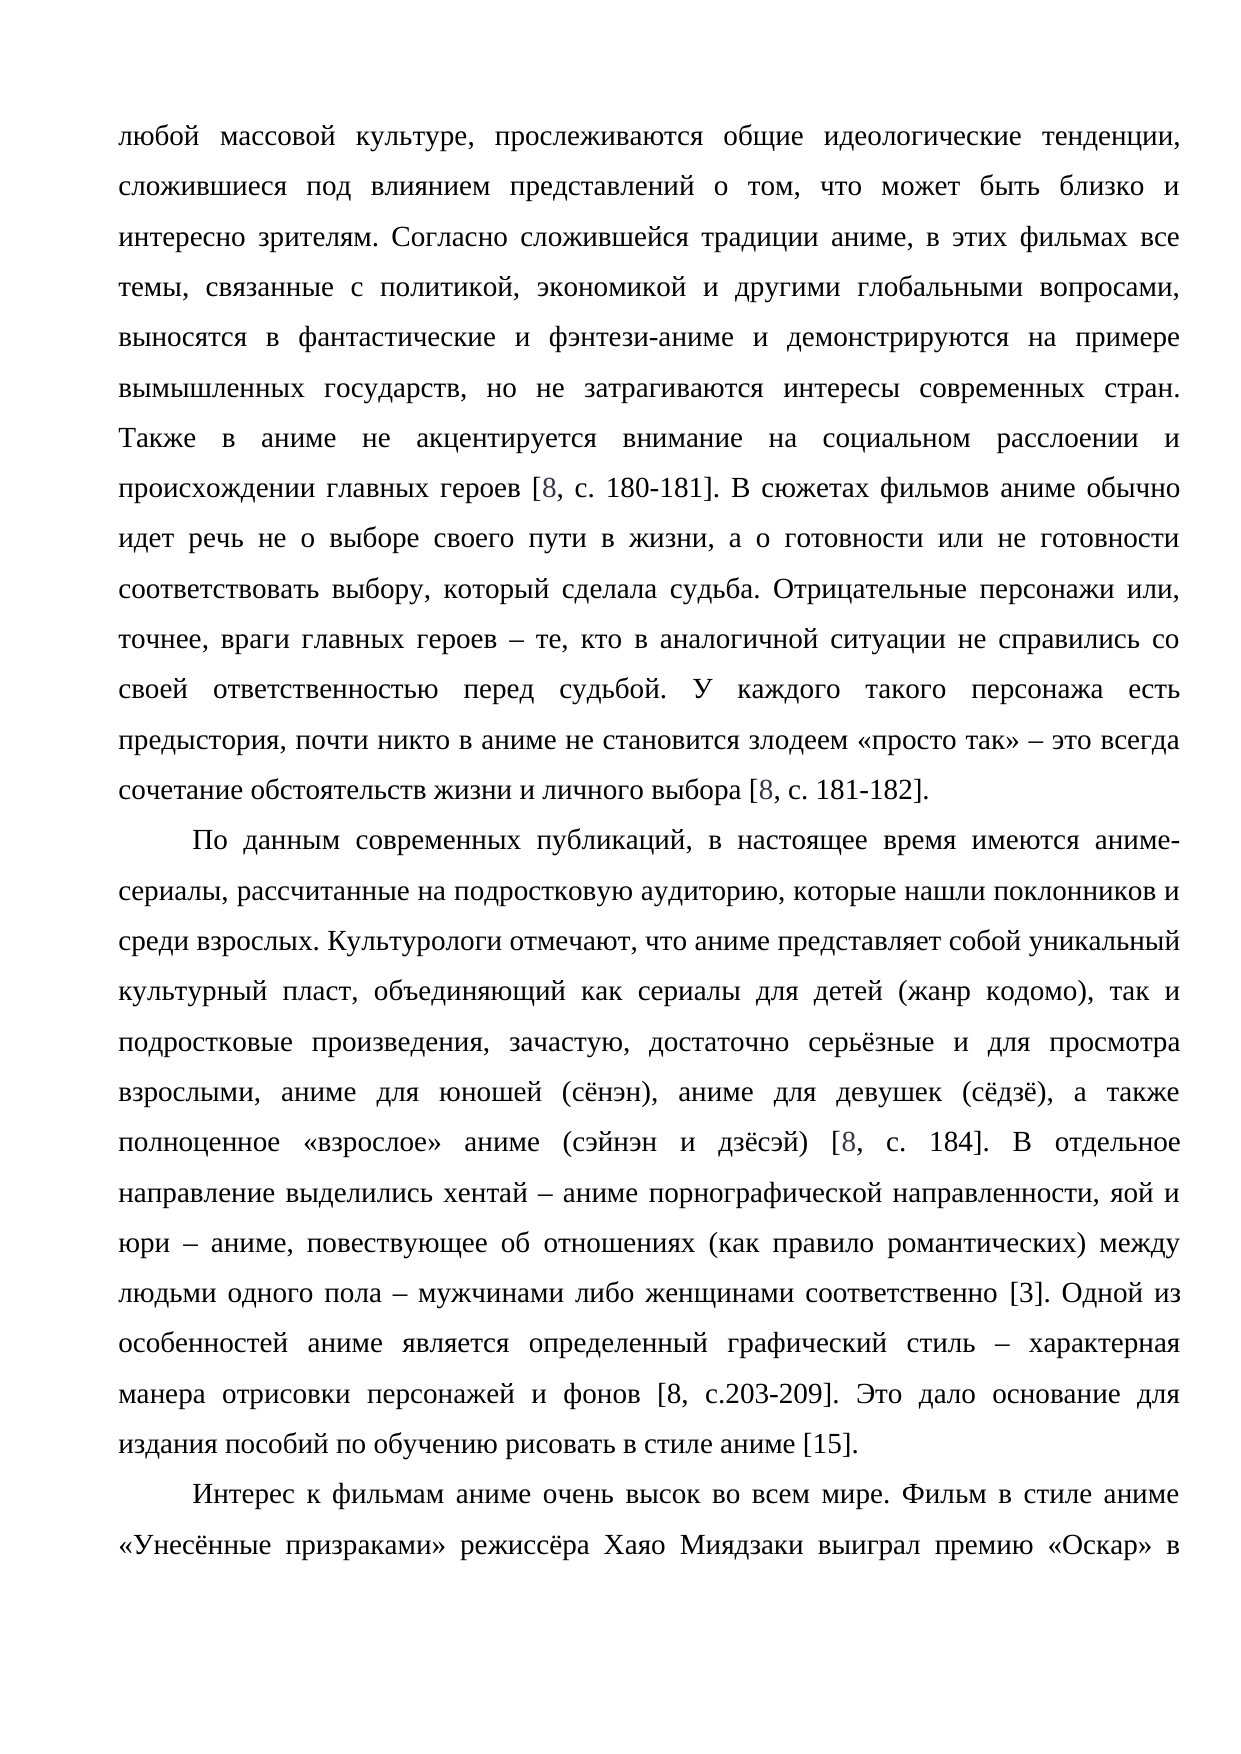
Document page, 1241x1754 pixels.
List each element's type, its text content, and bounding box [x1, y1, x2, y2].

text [118, 118, 1181, 806]
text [118, 1477, 1181, 1560]
text По данным современных публикаций, в настоящее время имеются аниме-сериалы, рассчитанные на подростковую аудиторию, которые нашли поклонников и среди взрослых. Культурологи отмечают, что аниме представляет собой уникальный культурный пласт, объединяющий как сериалы для детей (жанр кодомо), так и подростковые произведения, зачастую, достаточно серьёзные и для просмотра взрослыми, аниме для юношей (сёнэн), аниме для девушек (сёдзё), а также полноценное «взрослое» аниме (сэйнэн и дзёсэй) [8, с. 184]. В отдельное направление выделились хентай – аниме порнографической направленности, яой и юри – аниме, повествующее об отношениях (как правило романтических) между людьми одного пола – мужчинами либо женщинами соответственно [3]. Одной из особенностей аниме является определенный графический стиль – характерная манера отрисовки персонажей и фонов [8, с.203-209]. Это дало основание для издания пособий по обучению рисовать в стиле аниме [15]. [118, 822, 1181, 1460]
